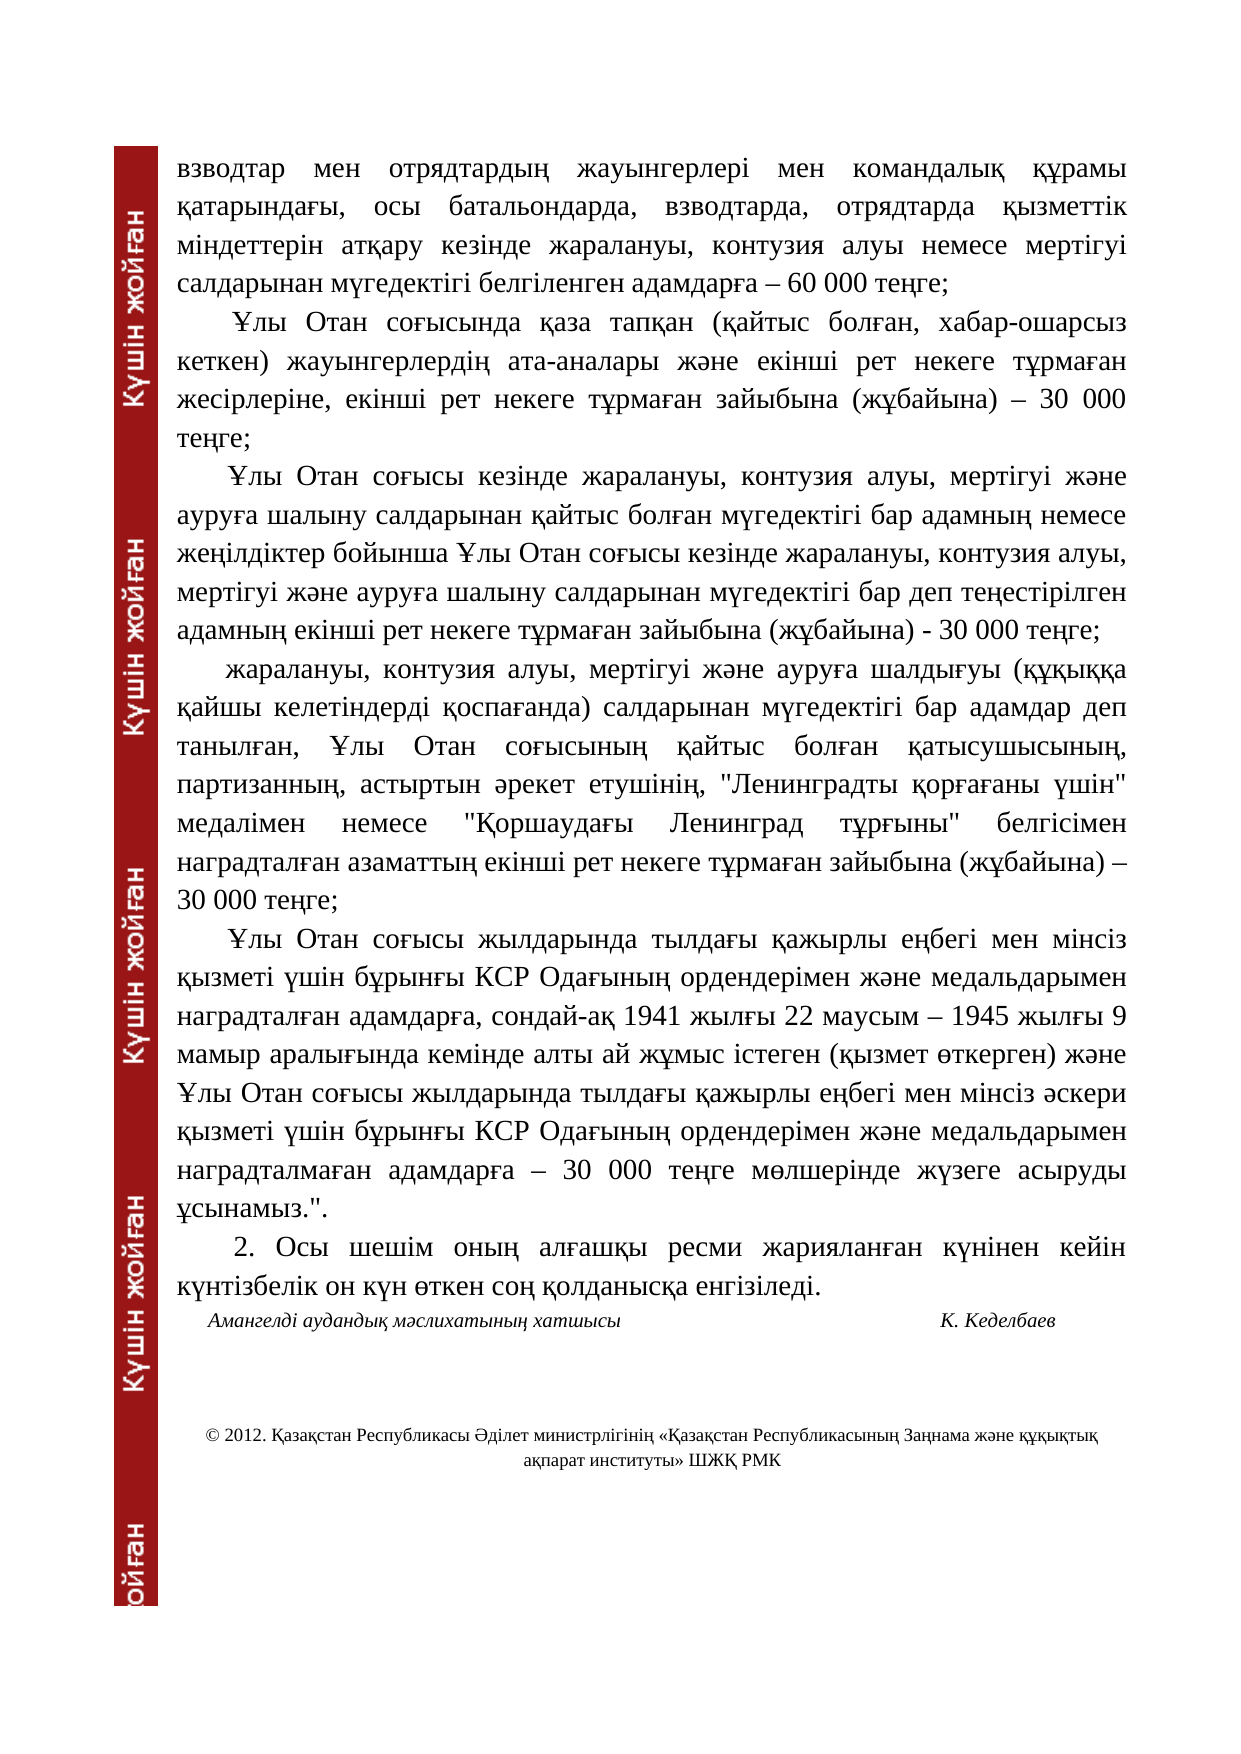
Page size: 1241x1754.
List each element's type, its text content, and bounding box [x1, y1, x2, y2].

picture [114, 1337, 158, 1424]
text 2. Осы шешім оның алғашқы ресми жарияланған күнінен кейін күнтізбелік он күн өткен соң қолданысқа енгізіледі. [112, 1229, 1128, 1301]
picture [114, 916, 158, 921]
text © 2012. Қазақстан Республикасы Әділет министрлігінің «Қазақстан Республикасының Заңнама және құқықтық ақпарат институты» ШЖҚ РМК [112, 1424, 1128, 1470]
picture [114, 299, 158, 304]
text Ұлы Отан соғысы жылдарында тылдағы қажырлы еңбегі мен мінсіз қызметі үшін бұрынғы КСР Одағының ордендерімен және медальдарымен наградталған адамдарға, сондай-ақ 1941 жылғы 22 маусым – 1945 жылғы 9 мамыр аралығында кемiнде алты ай жұмыс iстеген (қызмет өткерген) және Ұлы Отан соғысы жылдарында тылдағы қажырлы еңбегi мен мiнсiз әскери қызметі үшін бұрынғы КСР Одағының ордендерiмен және медальдарымен наградталмаған адамдарға – 30 000 теңге мөлшерінде жүзеге асыруды ұсынамыз.". [112, 921, 1128, 1224]
text Ұлы Отан соғысында қаза тапқан (қайтыс болған, хабар-ошарсыз кеткен) жауынгерлердің ата-аналары және екінші рет некеге тұрмаған жесірлеріне, екінші рет некеге тұрмаған зайыбына (жұбайына) – 30 000 теңге; [112, 304, 1128, 453]
table_header К. Кеделбаев [939, 1306, 1240, 1337]
picture [114, 1470, 158, 1606]
picture [114, 453, 158, 458]
table_header Амангелді аудандық мәслихатының хатшысы [101, 1306, 939, 1337]
text Ұлы Отан соғысы кезінде жаралануы, контузия алуы, мертігуі және ауруға шалыну салдарынан қайтыс болған мүгедектігі бар адамның немесе жеңілдіктер бойынша Ұлы Отан соғысы кезінде жаралануы, контузия алуы, мертігуі және ауруға шалыну салдарынан мүгедектігі бар деп теңестiрiлген адамның екiншi рет некеге тұрмаған зайыбына (жұбайына) - 30 000 теңге; [112, 458, 1128, 646]
picture [114, 146, 158, 150]
picture [114, 646, 158, 651]
text жаралануы, контузия алуы, мертігуі және ауруға шалдығуы (құқыққа қайшы келетiндердi қоспағанда) салдарынан мүгедектігі бар адамдар деп танылған, Ұлы Отан соғысының қайтыс болған қатысушысының, партизанның, астыртын әрекет етушiнің, "Ленинградты қорғағаны үшiн" медалiмен немесе "Қоршаудағы Ленинград тұрғыны" белгiсiмен наградталған азаматтың екінші рет некеге тұрмаған зайыбына (жұбайына) – 30 000 теңге; [112, 651, 1128, 916]
picture [114, 1301, 158, 1306]
picture [114, 1224, 158, 1229]
